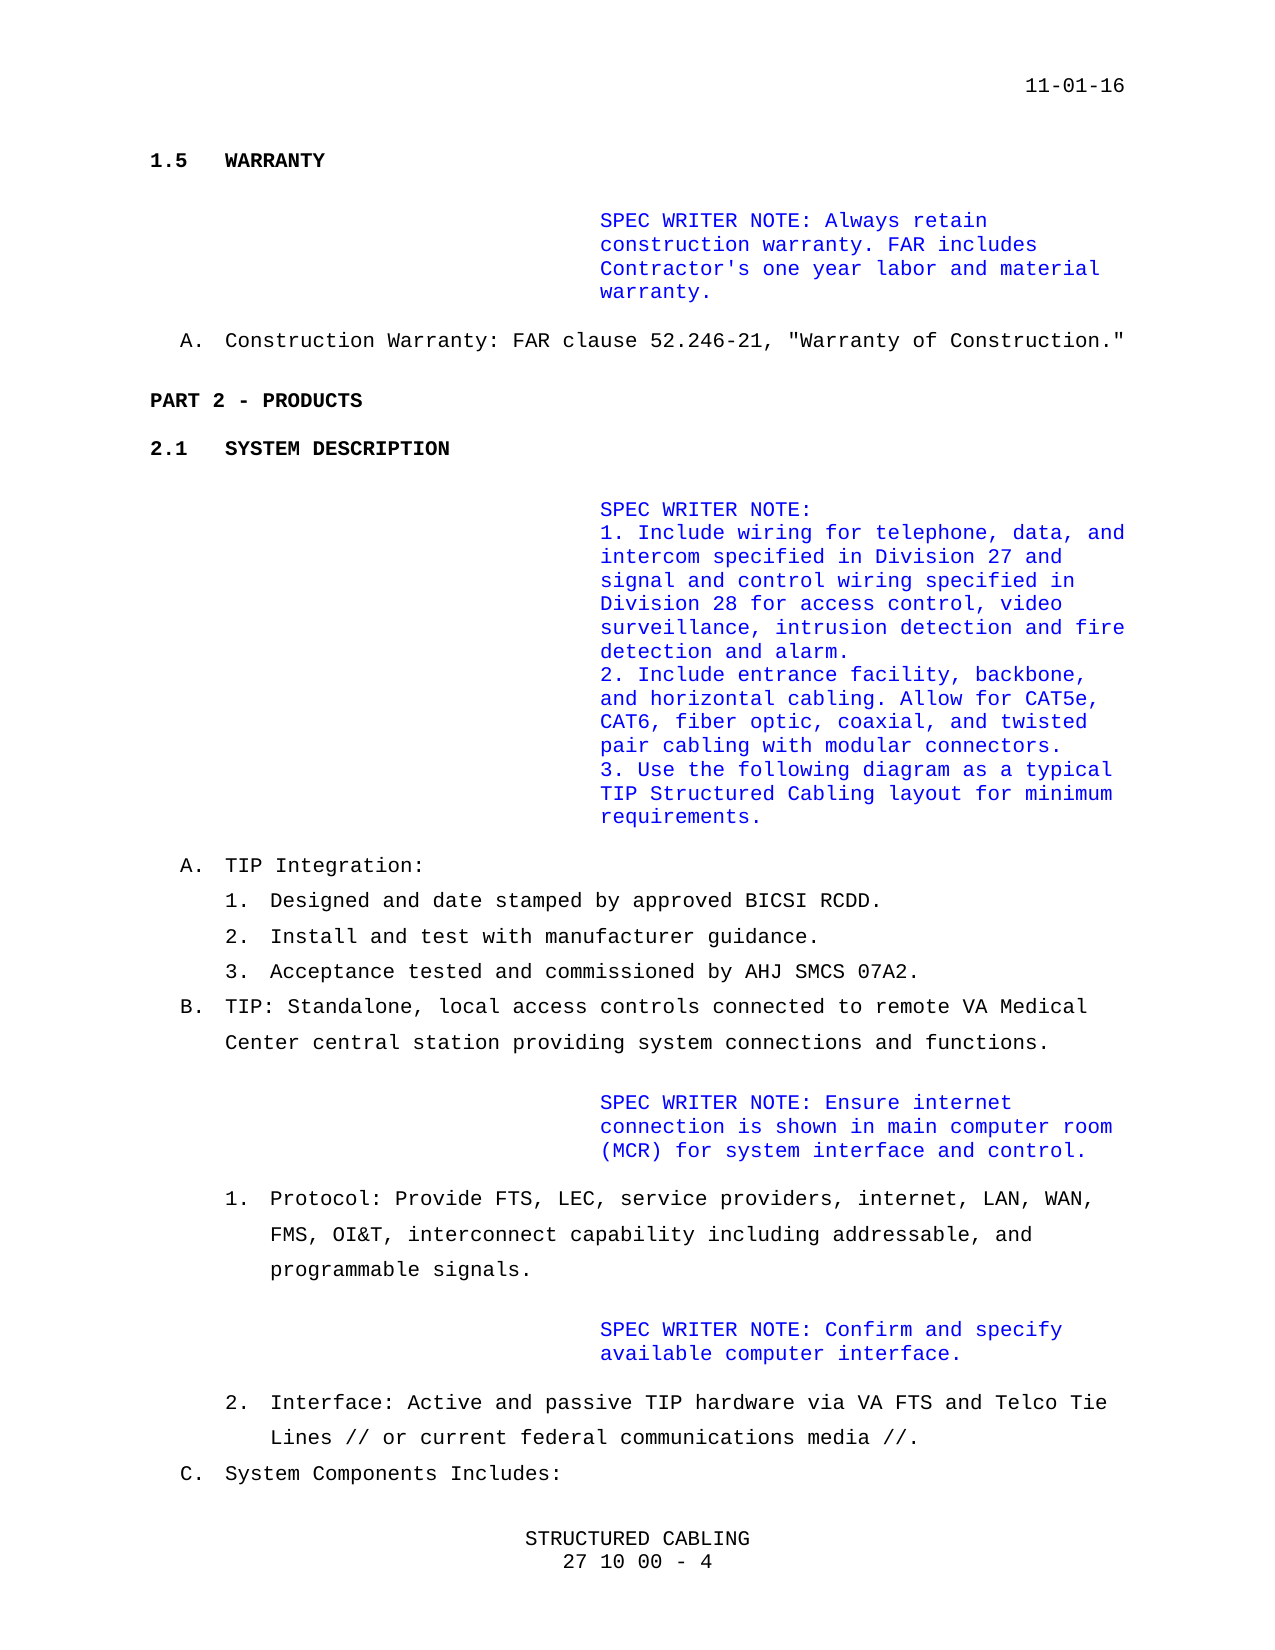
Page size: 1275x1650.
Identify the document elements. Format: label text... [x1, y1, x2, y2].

text Construction Warranty: FAR clause 52.246-21, "Warranty of Construction." [180, 330, 1125, 354]
text SYSTEM DESCRIPTION [150, 438, 1125, 462]
text Designed and date stamped by approved BICSI RCDD. [225, 890, 1125, 914]
text SPEC WRITER NOTE: [600, 499, 1125, 522]
text TIP: Standalone, local access controls connected to remote VA Medical Center central station providing system connections and functions. [180, 996, 1125, 1056]
text Acceptance tested and commissioned by AHJ SMCS 07A2. [225, 961, 1125, 985]
text System Components Includes: [180, 1463, 1125, 1486]
text Protocol: Provide FTS, LEC, service providers, internet, LAN, WAN, FMS, OI&T, interconnect capability including addressable, and programmable signals. [225, 1188, 1125, 1283]
text Interface: Active and passive TIP hardware via VA FTS and Telco Tie Lines // or current federal communications media //. [225, 1392, 1125, 1451]
text SPEC WRITER NOTE: Confirm and specify available computer interface. [600, 1319, 1125, 1367]
text WARRANTY [150, 150, 1125, 174]
text 2. Include entrance facility, backbone, and horizontal cabling. Allow for CAT5e, CAT6, fiber optic, coaxial, and twisted pair cabling with modular connectors. [600, 664, 1125, 759]
text Install and test with manufacturer guidance. [225, 926, 1125, 949]
text SPEC WRITER NOTE: Always retain construction warranty. FAR includes Contractor's one year labor and material warranty. [600, 210, 1125, 305]
text 1. Include wiring for telephone, data, and intercom specified in Division 27 and signal and control wiring specified in Division 28 for access control, video surveillance, intrusion detection and fire detection and alarm. [600, 522, 1125, 664]
text 3. Use the following diagram as a typical TIP Structured Cabling layout for minimum requirements. [600, 759, 1125, 830]
text SPEC WRITER NOTE: Ensure internet connection is shown in main computer room (MCR) for system interface and control. [600, 1092, 1125, 1163]
text PRODUCTS [150, 390, 1125, 414]
text TIP Integration: [180, 855, 1125, 878]
